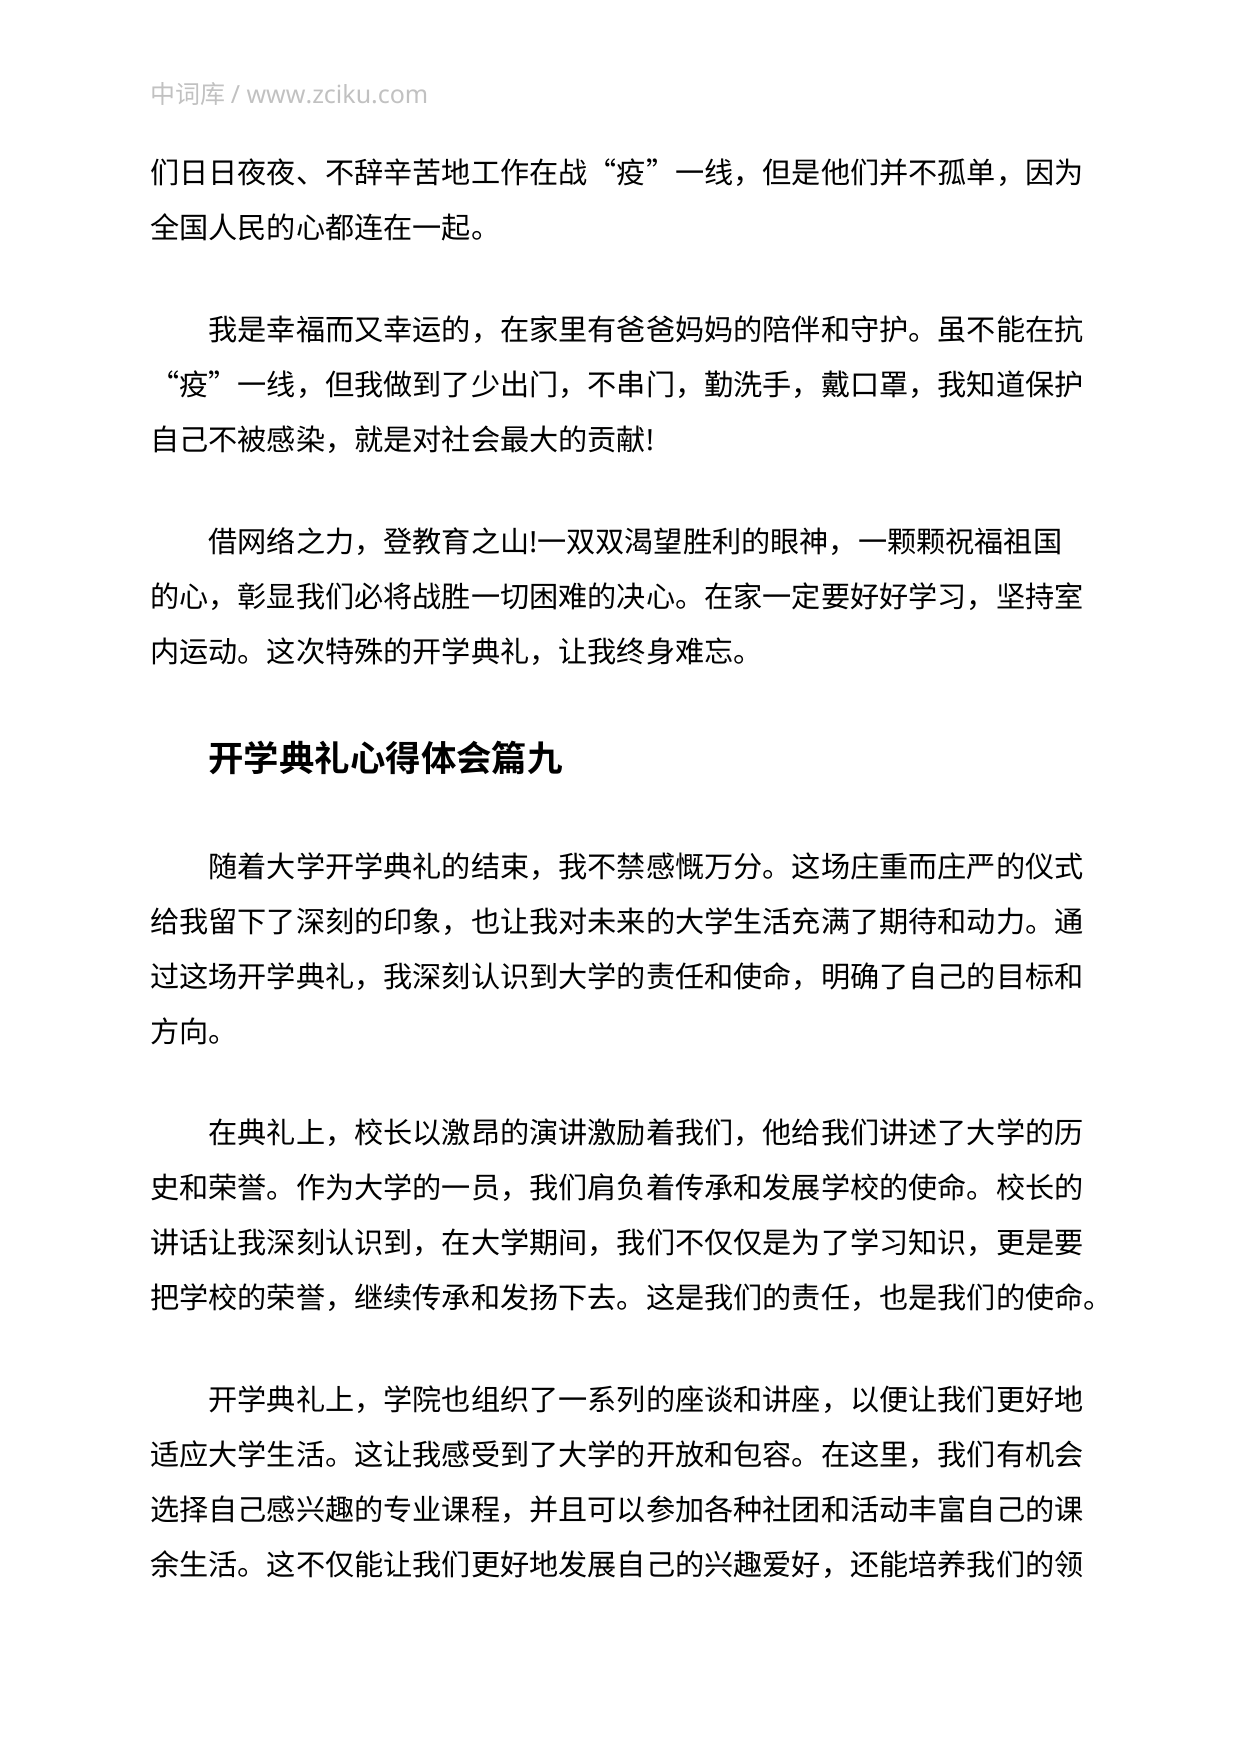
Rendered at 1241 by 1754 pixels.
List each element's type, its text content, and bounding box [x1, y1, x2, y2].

text 借网络之力，登教育之山!一双双渴望胜利的眼神，一颗颗祝福祖国的心，彰显我们必将战胜一切困难的决心。在家一定要好好学习，坚持室内运动。这次特殊的开学典礼，让我终身难忘。 [150, 518, 1090, 671]
text 开学典礼心得体会篇九 [150, 730, 1090, 781]
text 在典礼上，校长以激昂的演讲激励着我们，他给我们讲述了大学的历史和荣誉。作为大学的一员，我们肩负着传承和发展学校的使命。校长的讲话让我深刻认识到，在大学期间，我们不仅仅是为了学习知识，更是要把学校的荣誉，继续传承和发扬下去。这是我们的责任，也是我们的使命。 [150, 1110, 1090, 1317]
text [150, 1376, 1090, 1583]
text 随着大学开学典礼的结束，我不禁感慨万分。这场庄重而庄严的仪式给我留下了深刻的印象，也让我对未来的大学生活充满了期待和动力。通过这场开学典礼，我深刻认识到大学的责任和使命，明确了自己的目标和方向。 [150, 843, 1090, 1051]
text 我是幸福而又幸运的，在家里有爸爸妈妈的陪伴和守护。虽不能在抗“疫”一线，但我做到了少出门，不串门，勤洗手，戴口罩，我知道保护自己不被感染，就是对社会最大的贡献! [150, 307, 1090, 459]
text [150, 150, 1090, 247]
